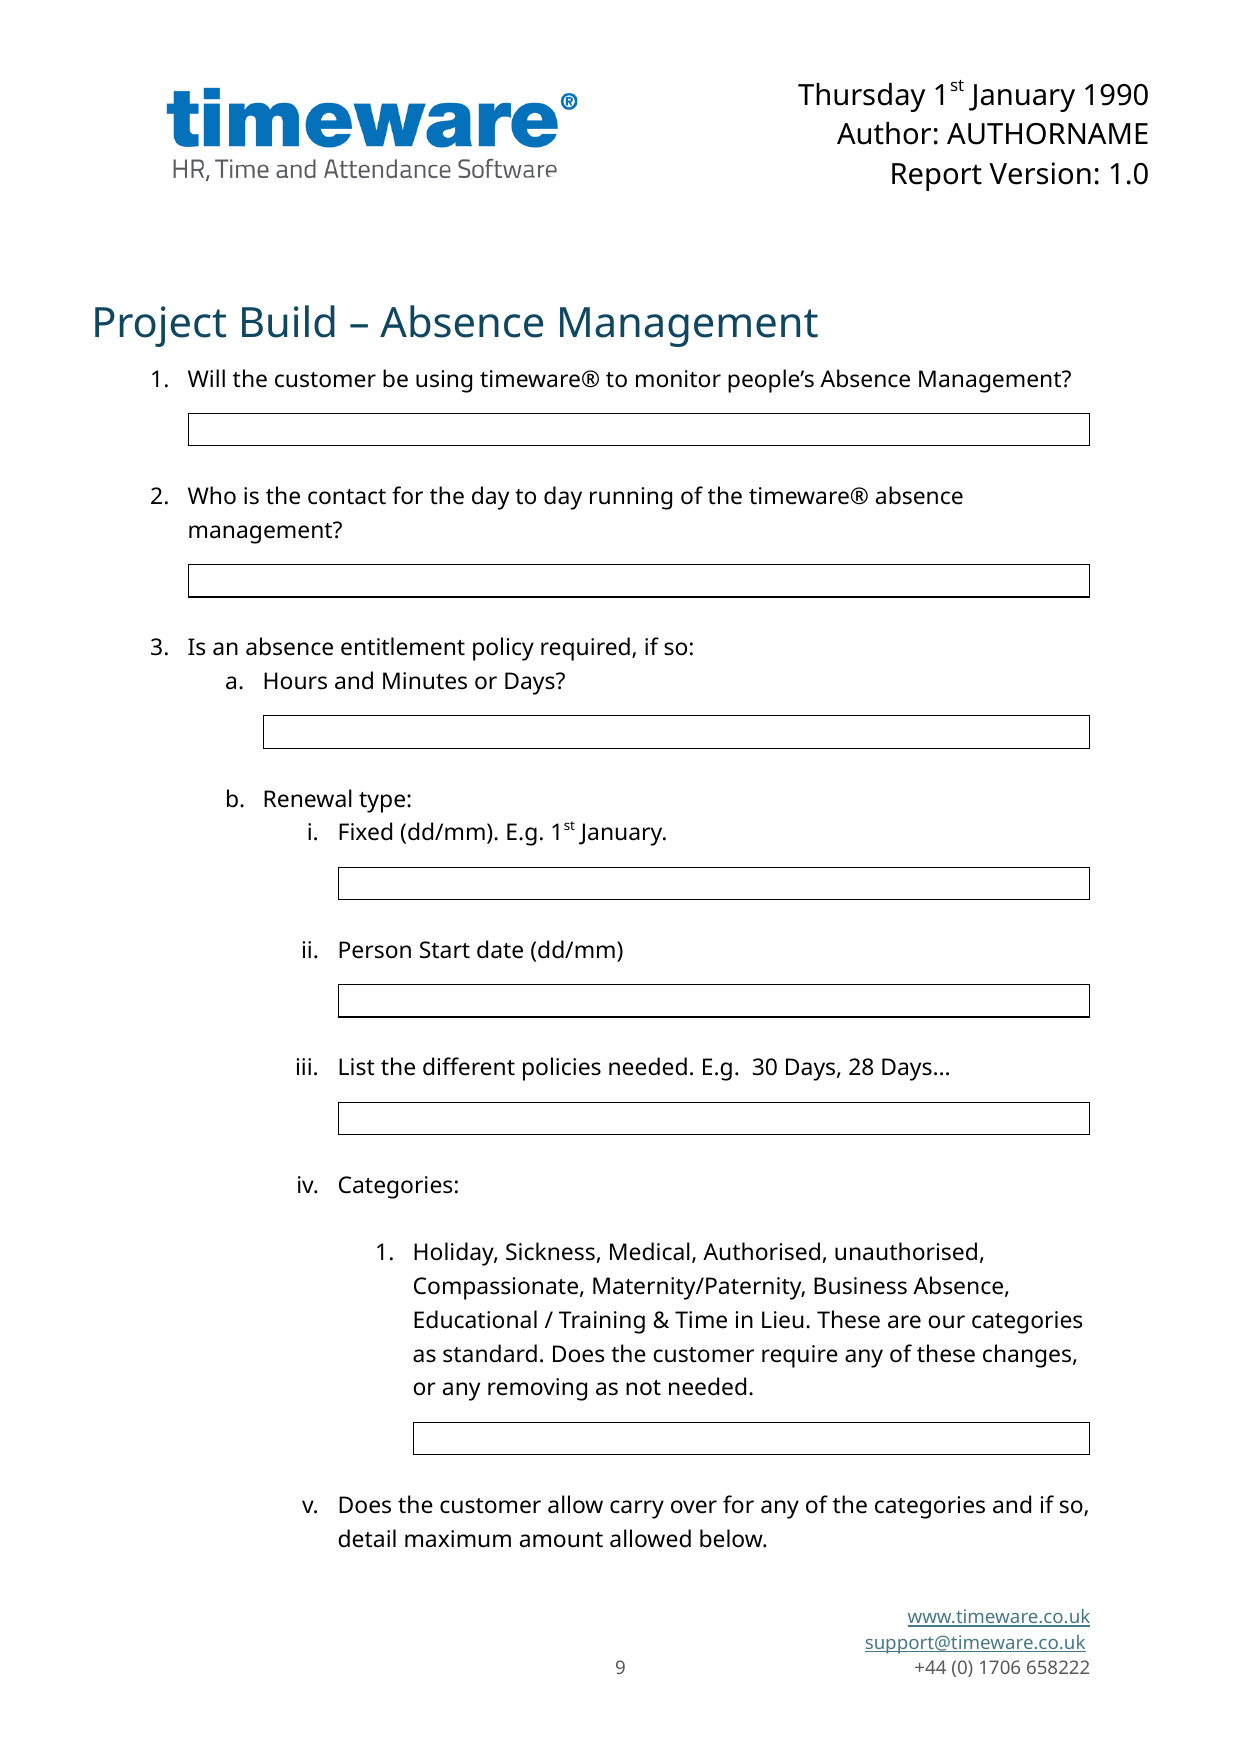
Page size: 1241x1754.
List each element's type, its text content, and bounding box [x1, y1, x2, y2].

list List the different policies needed. E.g. 30 Days, 28 Days… [319, 1051, 1090, 1082]
list Will the customer be using timeware® to monitor people’s Absence Management? [150, 362, 1090, 394]
list Renewal type: [225, 782, 1090, 814]
list Hours and Minutes or Days? [225, 665, 1090, 696]
list Who is the contact for the day to day running of the timeware® absence management? [150, 480, 1090, 545]
subtitle Project Build – Absence Management [91, 293, 1090, 350]
picture [160, 77, 586, 184]
list Holiday, Sickness, Medical, Authorised, unauthorised, Compassionate, Maternity/Paternity, Business Absence, Educational / Training & Time in Lieu. These are our categories as standard. Does the customer require any of these changes, or any removing as not needed. [375, 1236, 1090, 1402]
list Is an absence entitlement policy required, if so: [150, 631, 1090, 662]
table_header [189, 414, 1089, 445]
list Fixed (dd/mm). E.g. 1st January. [319, 816, 1090, 847]
list Does the customer allow carry over for any of the categories and if so, detail maximum amount allowed below. [319, 1489, 1090, 1554]
table_header [189, 565, 1089, 596]
table_header [339, 1103, 1089, 1134]
table_header [339, 868, 1089, 899]
table_header [414, 1423, 1089, 1454]
table_header [264, 716, 1089, 748]
table_header [339, 985, 1089, 1016]
list Categories: [319, 1169, 1090, 1200]
list Person Start date (dd/mm) [319, 934, 1090, 965]
